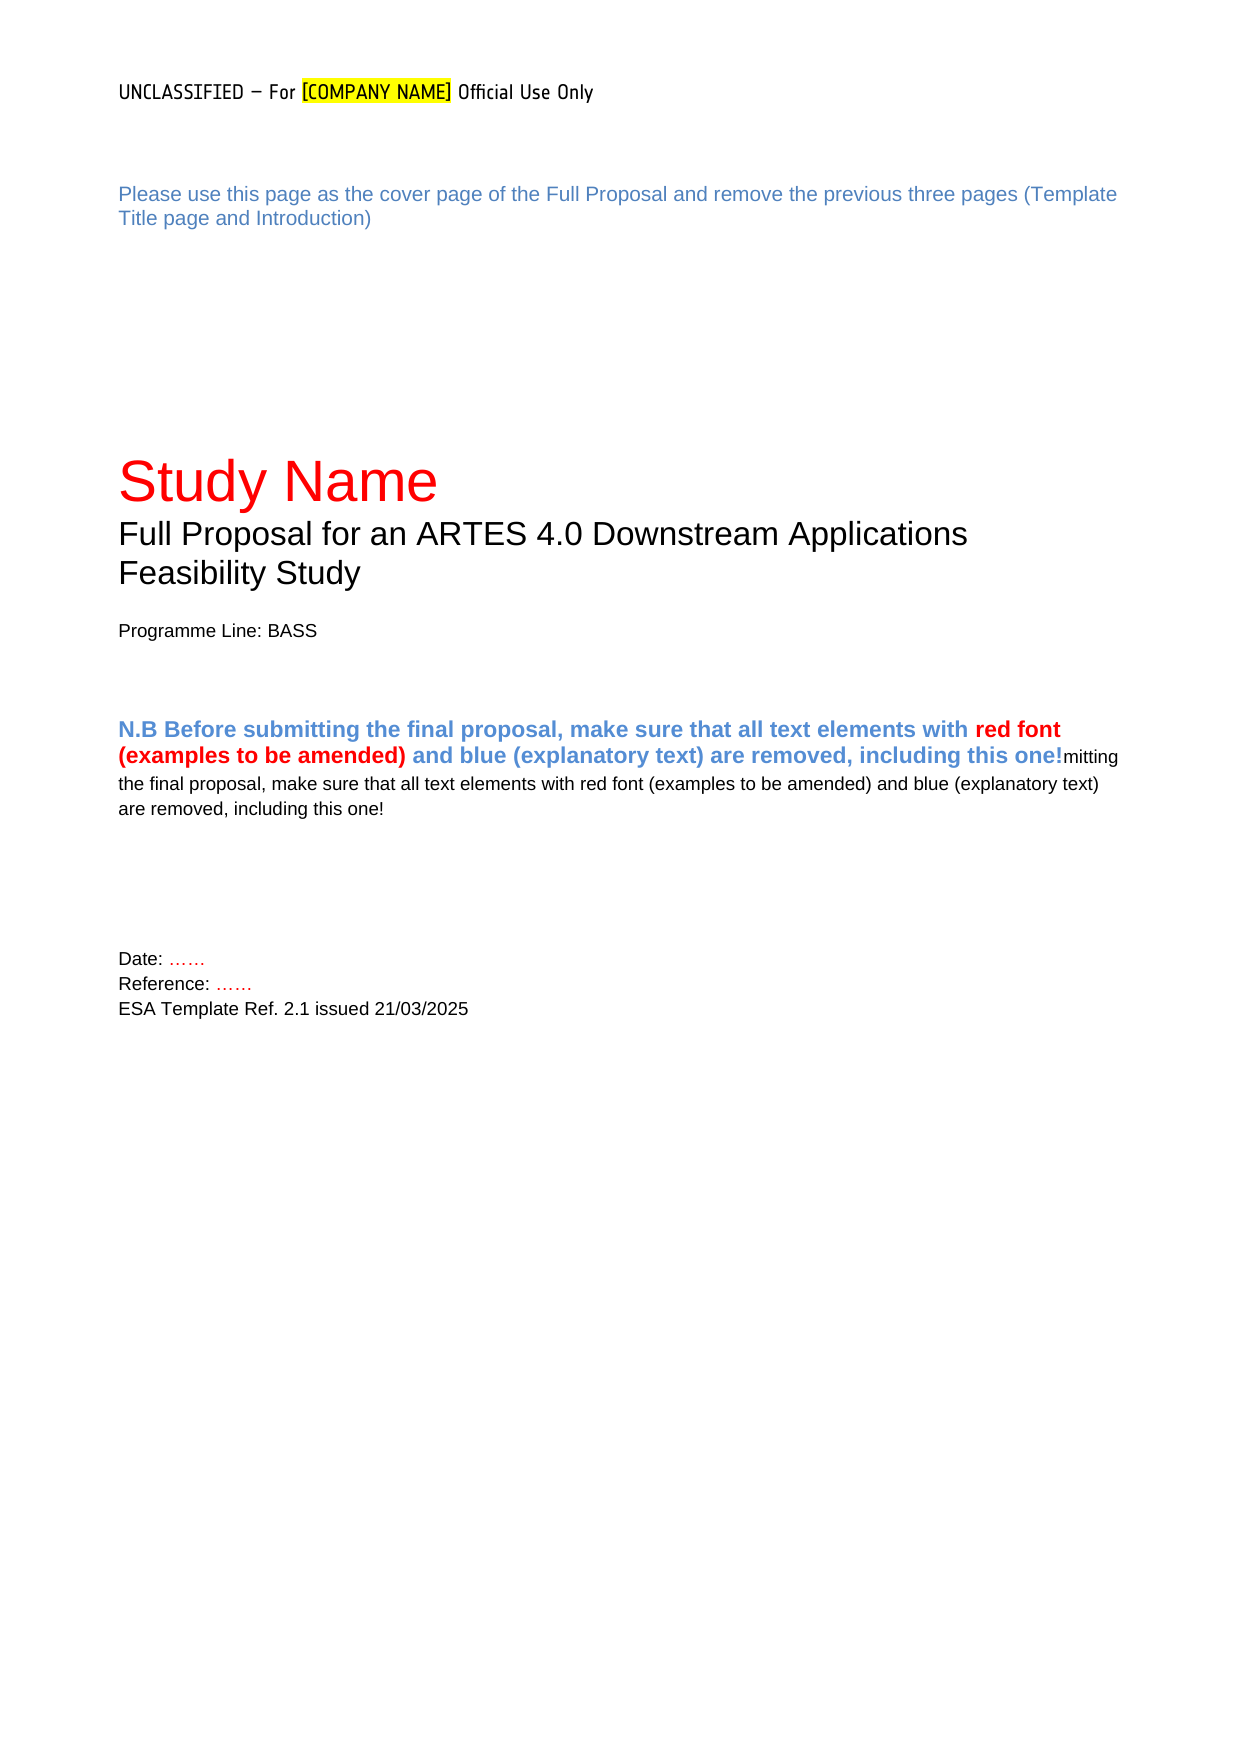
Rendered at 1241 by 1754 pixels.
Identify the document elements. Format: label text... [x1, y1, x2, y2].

text Reference: …… [118, 969, 1122, 994]
text Full Proposal for an ARTES 4.0 Downstream Applications Feasibility Study [118, 514, 1122, 591]
text Date: …… [118, 944, 1122, 969]
text Programme Line: [118, 616, 1122, 641]
text Please use this page as the cover page of the Full Proposal and remove the previous three pages (Template Title page and Introduction) [118, 181, 1122, 229]
text N.B Before submitting the final proposal, make sure that all text elements with red font (examples to be amended) and blue (explanatory text) are removed, including this one!mitting the final proposal, make sure that all text elements with red font (examples to be amended) and blue (explanatory text) are removed, including this one! [118, 716, 1122, 819]
text ESA Template Ref. 2.1 issued 21/03/2025 [118, 994, 1122, 1019]
text Study Name [118, 447, 1122, 514]
